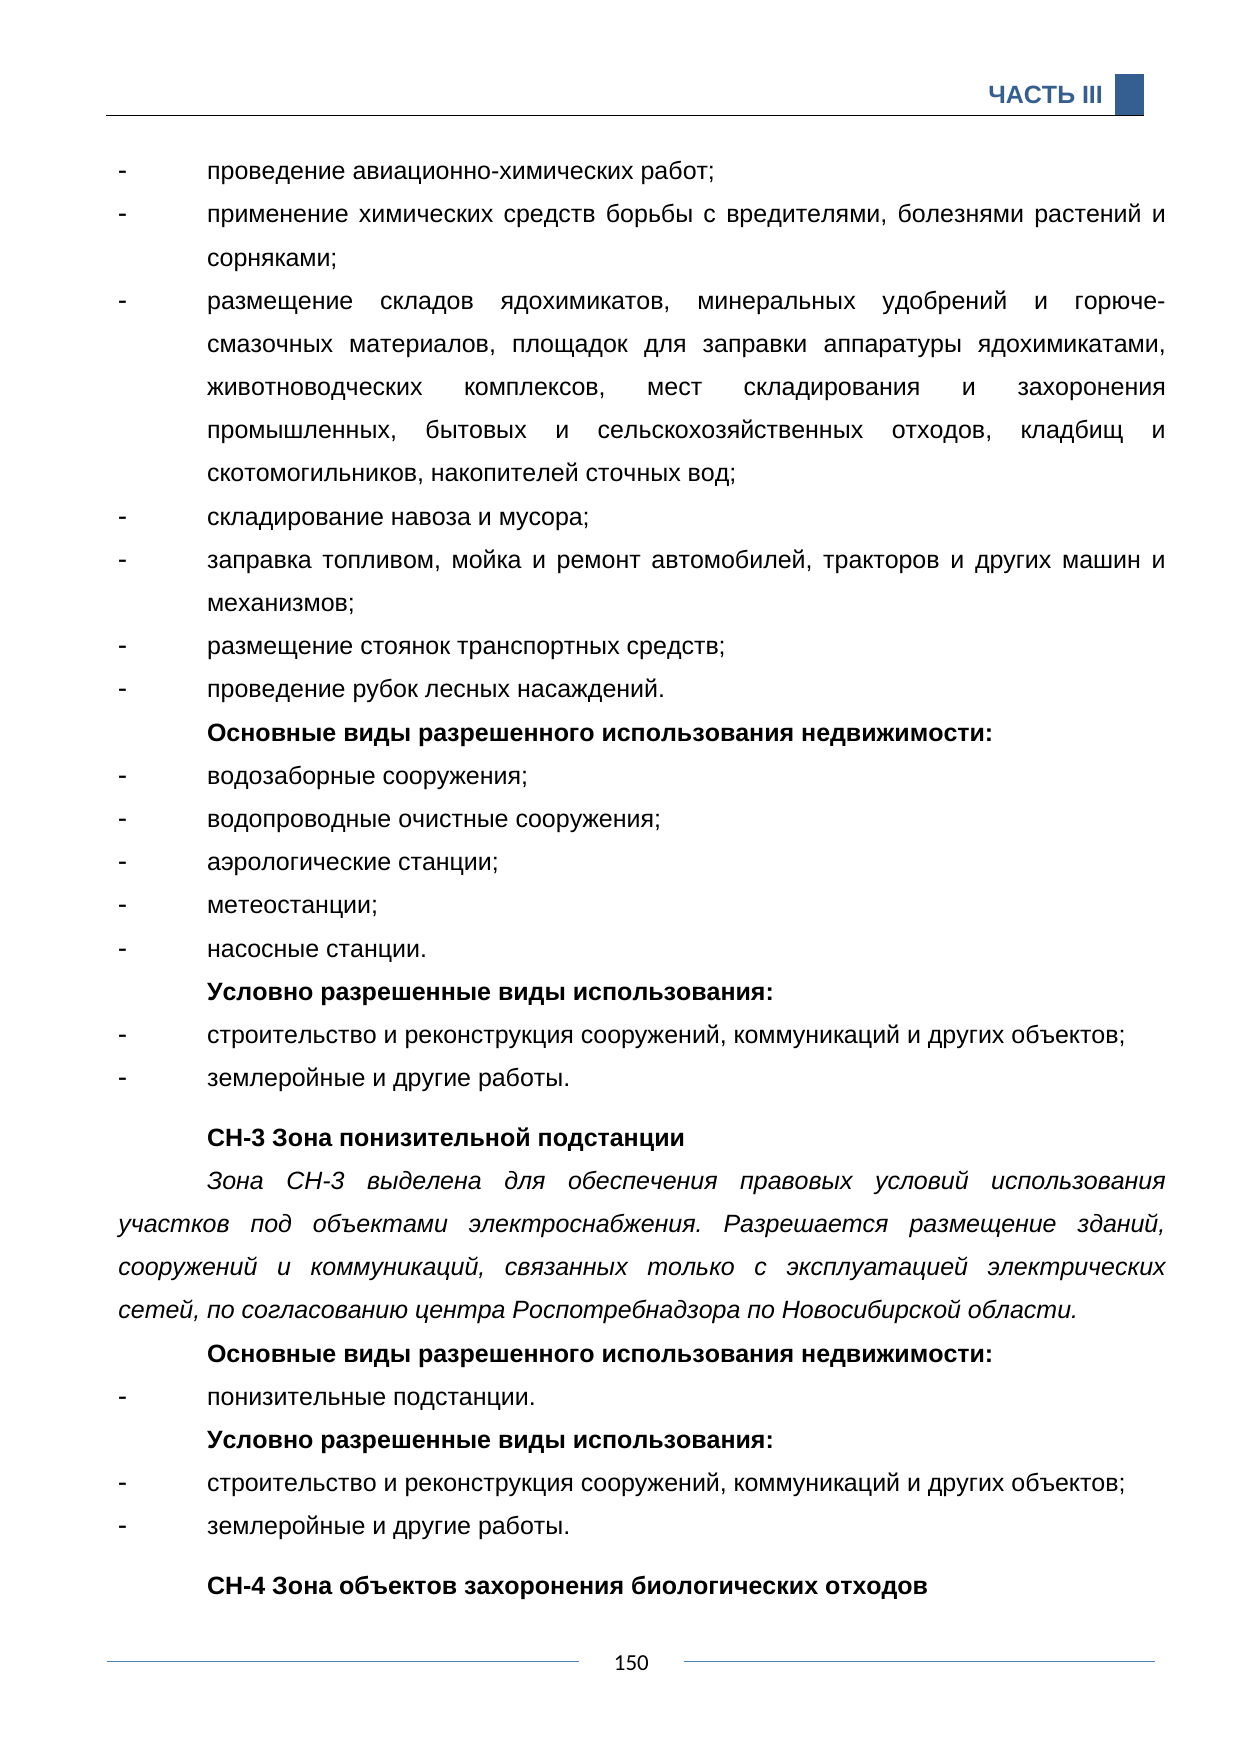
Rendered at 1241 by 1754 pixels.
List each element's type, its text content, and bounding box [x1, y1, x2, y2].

list землеройные и другие работы. [118, 1063, 1167, 1092]
list водозаборные сооружения; [118, 761, 1167, 789]
list землеройные и другие работы. [118, 1511, 1167, 1540]
list применение химических средств борьбы с вредителями, болезнями растений и сорняками; [118, 199, 1167, 271]
text Основные виды разрешенного использования недвижимости: [207, 1339, 1167, 1367]
list строительство и реконструкция сооружений, коммуникаций и других объектов; [118, 1468, 1167, 1497]
list складирование навоза и мусора; [118, 501, 1167, 530]
list насосные станции. [118, 933, 1167, 962]
text Условно разрешенные виды использования: [118, 977, 1167, 1006]
list понизительные подстанции. [118, 1382, 1167, 1411]
text Основные виды разрешенного использования недвижимости: [118, 717, 1167, 746]
list размещение складов ядохимикатов, минеральных удобрений и горюче-смазочных материалов, площадок для заправки аппаратуры ядохимикатами, животноводческих комплексов, мест складирования и захоронения промышленных, бытовых и сельскохозяйственных отходов, кладбищ и скотомогильников, накопителей сточных вод; [118, 286, 1167, 487]
text СН-4 Зона объектов захоронения биологических отходов [207, 1571, 1167, 1600]
list проведение рубок лесных насаждений. [118, 674, 1167, 703]
text СН-3 Зона понизительной подстанции [207, 1123, 1167, 1152]
list проведение авиационно-химических работ; [118, 156, 1167, 185]
list аэрологические станции; [118, 847, 1167, 876]
text Зона СН-3 выделена для обеспечения правовых условий использования участков под объектами электроснабжения. Разрешается размещение зданий, сооружений и коммуникаций, связанных только с эксплуатацией электрических сетей, по согласованию центра Роспотребнадзора по Новосибирской области. [118, 1166, 1167, 1324]
list водопроводные очистные сооружения; [118, 804, 1167, 833]
list заправка топливом, мойка и ремонт автомобилей, тракторов и других машин и механизмов; [118, 545, 1167, 617]
list строительство и реконструкция сооружений, коммуникаций и других объектов; [118, 1020, 1167, 1049]
text Условно разрешенные виды использования: [207, 1425, 1167, 1454]
list метеостанции; [118, 890, 1167, 919]
list размещение стоянок транспортных средств; [118, 631, 1167, 660]
